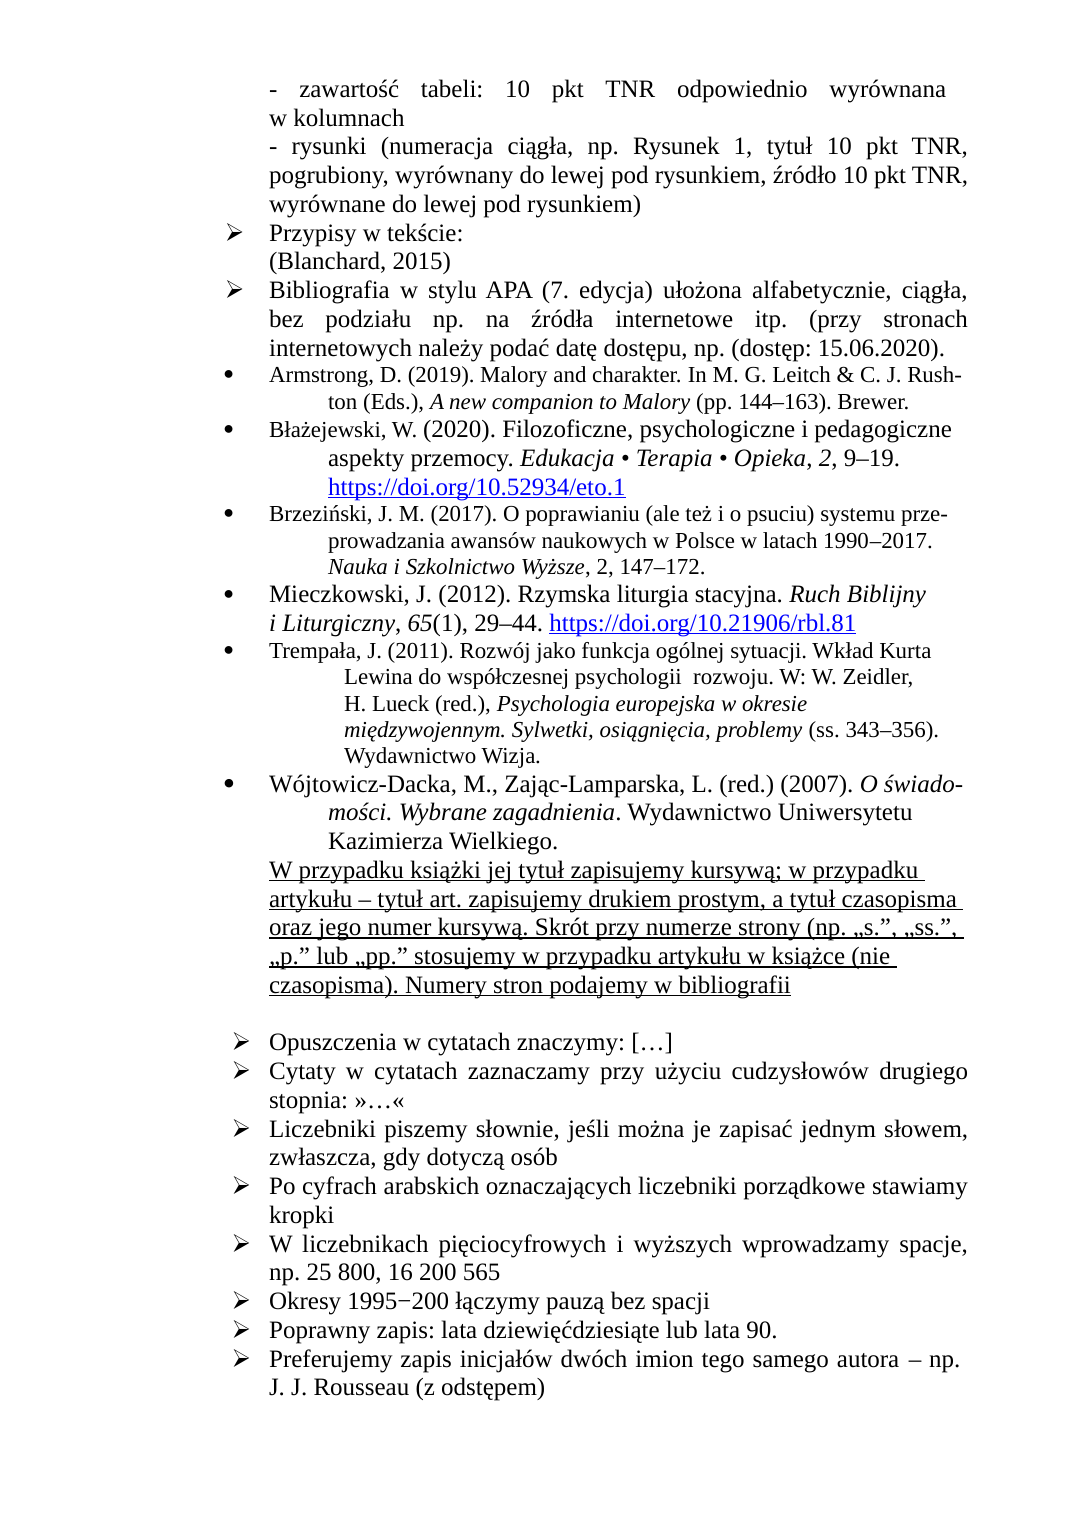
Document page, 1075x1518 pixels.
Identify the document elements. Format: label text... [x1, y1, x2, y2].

text mości. Wybrane zagadnienia. Wydawnictwo Uniwersytetu Kazimierza Wielkiego. [328, 797, 968, 855]
list Trempała, J. (2011). Rozwój jako funkcja ogólnej sytuacji. Wkład Kurta Lewina do współczesnej psychologii rozwoju. W: W. Zeidler, H. Lueck (red.), Psychologia europejska w okresie międzywojennym. Sylwetki, osiągnięcia, problemy (ss. 343–356). Wydawnictwo Wizja. [224, 637, 968, 769]
list Poprawny zapis: lata dziewięćdziesiąte lub lata 90. [231, 1315, 968, 1344]
list - zawartość tabeli: 10 pkt TNR odpowiednio wyrównana w kolumnach [269, 74, 968, 131]
list Błażejewski, W. (2020). Filozoficzne, psychologiczne i pedagogiczne [224, 414, 968, 443]
list Mieczkowski, J. (2012). Rzymska liturgia stacyjna. Ruch Biblijny i Liturgiczny, 65(1), 29–44. https://doi.org/10.21906/rbl.81 [224, 579, 968, 637]
text aspekty przemocy. Edukacja • Terapia • Opieka, 2, 9–19. https://doi.org/10.52934/eto.1 [328, 443, 968, 500]
list prowadzania awansów naukowych w Polsce w latach 1990–2017. Nauka i Szkolnictwo Wyższe, 2, 147–172. [328, 527, 968, 579]
list Przypisy w tekście: [224, 218, 968, 246]
list Okresy 1995−200 łączymy pauzą bez spacji [231, 1286, 968, 1315]
list Bibliografia w stylu APA (7. edycja) ułożona alfabetycznie, ciągła, bez podziału np. na źródła internetowe itp. (przy stronach internetowych należy podać datę dostępu, np. (dostęp: 15.06.2020). [224, 275, 968, 361]
list Liczebniki piszemy słownie, jeśli można je zapisać jednym słowem, zwłaszcza, gdy dotyczą osób [231, 1114, 968, 1171]
list Brzeziński, J. M. (2017). O poprawianiu (ale też i o psuciu) systemu prze- [224, 500, 968, 527]
list Cytaty w cytatach zaznaczamy przy użyciu cudzysłowów drugiego stopnia: »…« [231, 1056, 968, 1114]
list - rysunki (numeracja ciągła, np. Rysunek 1, tytuł 10 pkt TNR, pogrubiony, wyrównany do lewej pod rysunkiem, źródło 10 pkt TNR, wyrównane do lewej pod rysunkiem) [269, 131, 968, 218]
text W przypadku książki jej tytuł zapisujemy kursywą; w przypadku artykułu – tytuł art. zapisujemy drukiem prostym, a tytuł czasopisma oraz jego numer kursywą. Skrót przy numerze strony (np. „s.”, „ss.”, „p.” lub „pp.” stosujemy w przypadku artykułu w książce (nie czasopisma). Numery stron podajemy w bibliografii [269, 855, 968, 999]
list Po cyfrach arabskich oznaczających liczebniki porządkowe stawiamy kropki [231, 1171, 968, 1229]
list ton (Eds.), A new companion to Malory (pp. 144–163). Brewer. [269, 388, 968, 414]
list (Blanchard, 2015) [269, 246, 968, 275]
list Preferujemy zapis inicjałów dwóch imion tego samego autora ‒ np. J. J. Rousseau (z odstępem) [231, 1344, 968, 1401]
list W liczebnikach pięciocyfrowych i wyższych wprowadzamy spacje, np. 25 800, 16 200 565 [231, 1229, 968, 1286]
list Wójtowicz-Dacka, M., Zając-Lamparska, L. (red.) (2007). O świado- [224, 769, 968, 797]
list Armstrong, D. (2019). Malory and charakter. In M. G. Leitch & C. J. Rush- [224, 361, 968, 388]
list Opuszczenia w cytatach znaczymy: […] [231, 1027, 968, 1056]
